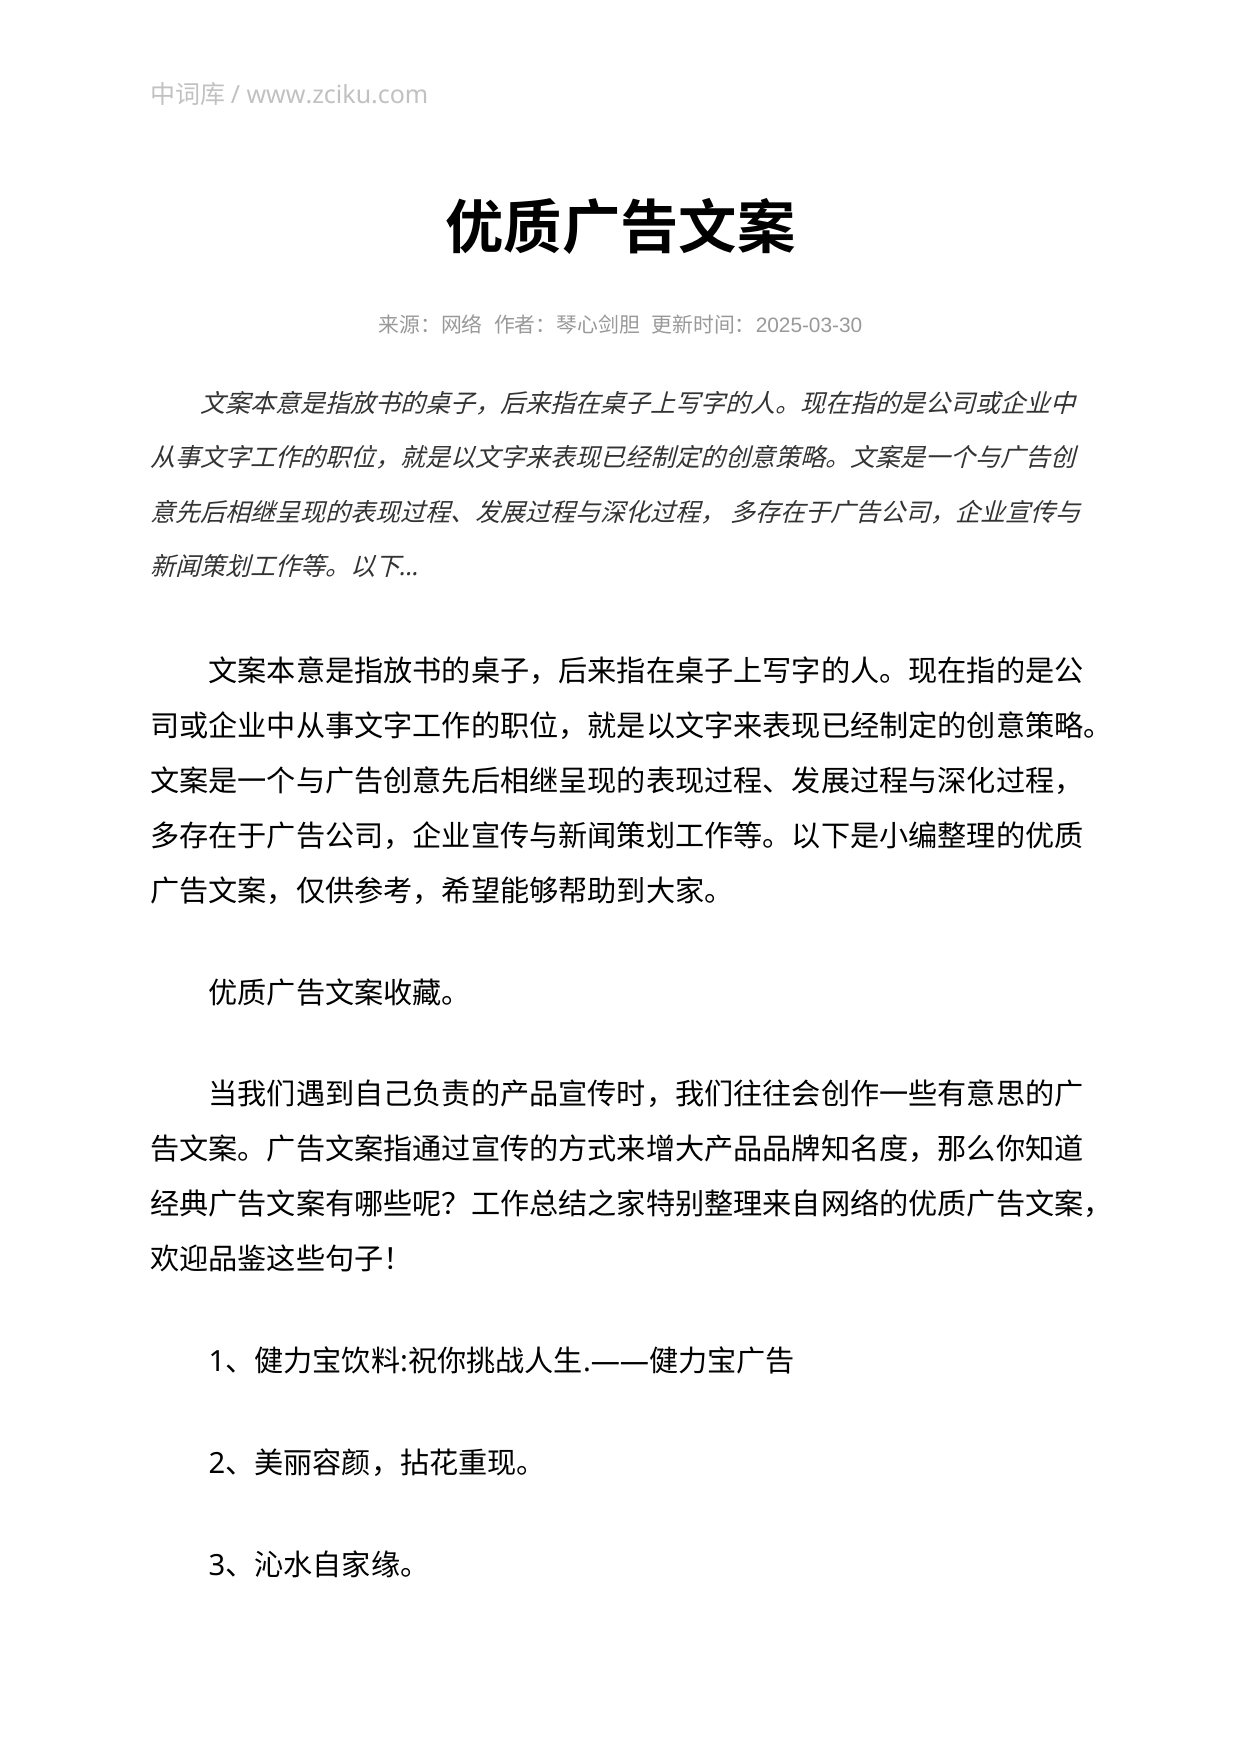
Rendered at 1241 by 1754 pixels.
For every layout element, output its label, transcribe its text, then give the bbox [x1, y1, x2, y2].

text 当我们遇到自己负责的产品宣传时，我们往往会创作一些有意思的广告文案。广告文案指通过宣传的方式来增大产品品牌知名度，那么你知道经典广告文案有哪些呢？工作总结之家特别整理来自网络的优质广告文案，欢迎品鉴这些句子！ [150, 1071, 1090, 1278]
text 3、沁水自家缘。 [150, 1541, 1090, 1584]
text 优质广告文案收藏。 [150, 969, 1090, 1011]
text 1、健力宝饮料:祝你挑战人生.——健力宝广告 [150, 1337, 1090, 1380]
text 2、美丽容颜，拈花重现。 [150, 1439, 1090, 1482]
text 来源：网络 作者：琴心剑胆 更新时间：2025-03-30 [150, 313, 1090, 337]
text 文案本意是指放书的桌子，后来指在桌子上写字的人。现在指的是公司或企业中从事文字工作的职位，就是以文字来表现已经制定的创意策略。文案是一个与广告创意先后相继呈现的表现过程、发展过程与深化过程， 多存在于广告公司，企业宣传与新闻策划工作等。以下是小编整理的优质广告文案，仅供参考，希望能够帮助到大家。 [150, 648, 1090, 910]
text 文案本意是指放书的桌子，后来指在桌子上写字的人。现在指的是公司或企业中从事文字工作的职位，就是以文字来表现已经制定的创意策略。文案是一个与广告创意先后相继呈现的表现过程、发展过程与深化过程， 多存在于广告公司，企业宣传与新闻策划工作等。以下... [150, 383, 1090, 583]
subtitle 优质广告文案 [150, 181, 1090, 266]
